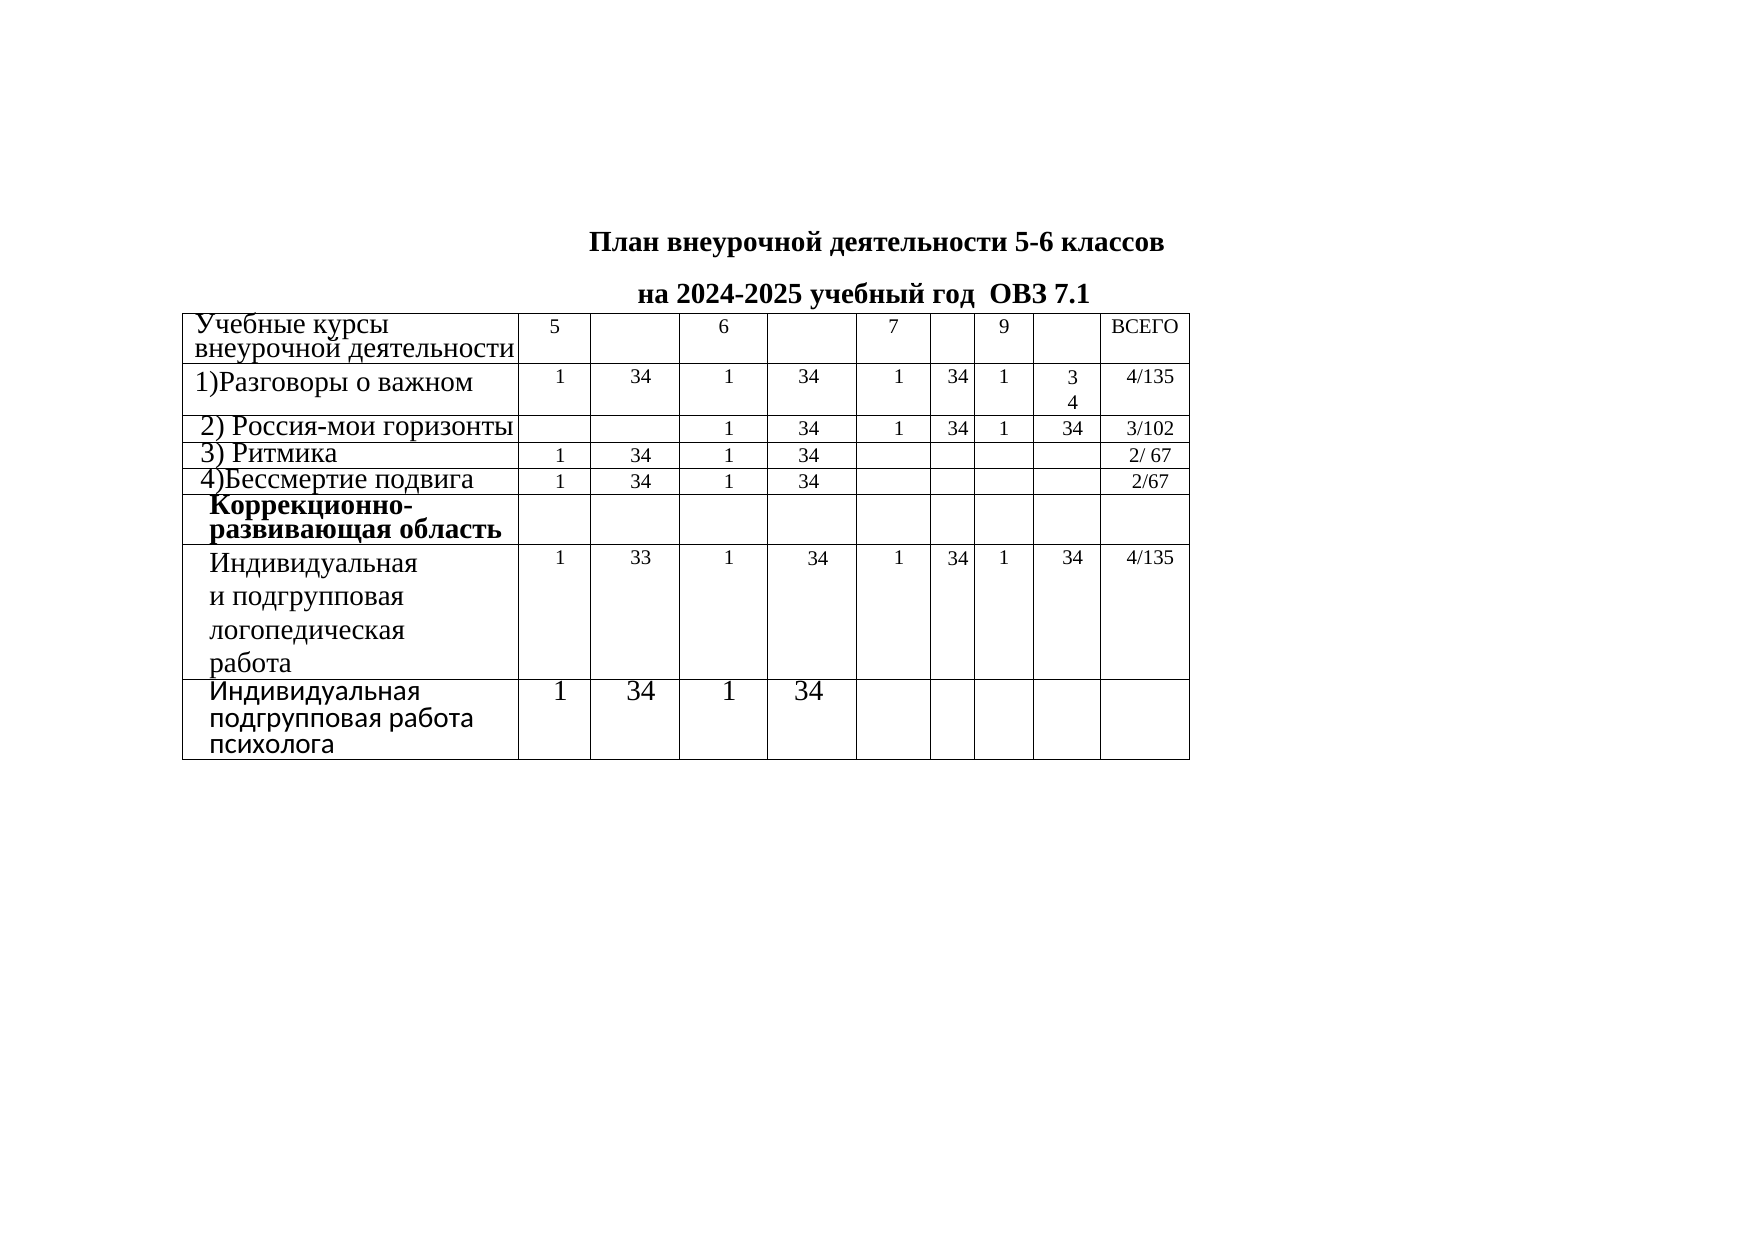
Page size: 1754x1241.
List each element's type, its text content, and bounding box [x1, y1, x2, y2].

table_header Учебные курсы внеурочной деятельности [183, 314, 518, 362]
table_cell [591, 416, 679, 442]
table_cell 34 [931, 416, 974, 442]
table_cell [1034, 495, 1100, 544]
table_cell 2/ 67 [1101, 443, 1189, 468]
table_cell 34 [768, 443, 856, 468]
text План внеурочной деятельности 5-6 классов [118, 224, 1636, 258]
table_cell 1 [680, 443, 767, 468]
table_cell 34 [1034, 545, 1100, 679]
table_cell 1 [519, 680, 590, 758]
table_cell [931, 495, 974, 544]
table_cell [931, 680, 974, 758]
table_cell 33 [591, 545, 679, 679]
table_cell 1 [857, 416, 930, 442]
table_cell 1 [519, 469, 590, 494]
table_header [591, 314, 679, 362]
table_cell Коррекционно-развивающая область [183, 495, 518, 544]
table_cell 1)Разговоры о важном [183, 364, 518, 415]
table_cell 1 [975, 364, 1033, 415]
table_cell [1034, 680, 1100, 758]
table_cell 4)Бессмертие подвига [183, 469, 518, 494]
table_cell 1 [975, 416, 1033, 442]
table_cell 2/67 [1101, 469, 1189, 494]
table_cell 4/135 [1101, 545, 1189, 679]
table_cell 34 [768, 545, 856, 679]
table_cell 1 [857, 545, 930, 679]
table_cell 34 [768, 680, 856, 758]
table_cell [857, 680, 930, 758]
table_cell [1034, 443, 1100, 468]
table_cell 34 [768, 416, 856, 442]
table_cell 1 [680, 416, 767, 442]
table_cell 1 [680, 545, 767, 679]
table_cell 1 [519, 545, 590, 679]
table_cell 34 [768, 469, 856, 494]
table_cell [857, 443, 930, 468]
table_cell [680, 495, 767, 544]
text на 2024-2025 учебный год ОВЗ 7.1 [249, 277, 1472, 310]
table_cell [1101, 495, 1189, 544]
table_cell [1101, 680, 1189, 758]
table_cell Индивидуальная и подгрупповая логопедическая работа [183, 545, 518, 679]
table_cell 34 [591, 469, 679, 494]
table_cell 1 [680, 364, 767, 415]
table_cell [768, 495, 856, 544]
table_cell 3) Ритмика [183, 443, 518, 468]
table_cell 3 4 [1034, 364, 1100, 415]
table_cell 34 [931, 545, 974, 679]
table_cell 34 [591, 364, 679, 415]
table_cell 34 [1034, 416, 1100, 442]
table_cell [931, 443, 974, 468]
table_cell 34 [591, 680, 679, 758]
table_header 9 [975, 314, 1033, 362]
table_header [768, 314, 856, 362]
table_cell [975, 495, 1033, 544]
table_header [1034, 314, 1100, 362]
table_cell [975, 443, 1033, 468]
table_header [931, 314, 974, 362]
table_cell [857, 495, 930, 544]
table_cell [519, 495, 590, 544]
table_cell [931, 469, 974, 494]
table_header ВСЕГО [1101, 314, 1189, 362]
table_cell 1 [680, 680, 767, 758]
table_cell 4/135 [1101, 364, 1189, 415]
table_cell [519, 416, 590, 442]
table_cell 1 [857, 364, 930, 415]
table_cell 34 [768, 364, 856, 415]
table_cell 2) Россия-мои горизонты [183, 416, 518, 442]
table_header 7 [857, 314, 930, 362]
table_cell 1 [519, 364, 590, 415]
table_header 5 [519, 314, 590, 362]
table_cell [591, 495, 679, 544]
table_cell [1034, 469, 1100, 494]
table_cell [975, 680, 1033, 758]
table_cell [857, 469, 930, 494]
table_cell Индивидуальная подгрупповая работа психолога [183, 680, 518, 758]
table_cell 34 [591, 443, 679, 468]
table_cell 1 [975, 545, 1033, 679]
table_cell [975, 469, 1033, 494]
table_cell 34 [931, 364, 974, 415]
table_cell 1 [519, 443, 590, 468]
table_cell 1 [680, 469, 767, 494]
table_cell 3/102 [1101, 416, 1189, 442]
table_header 6 [680, 314, 767, 362]
